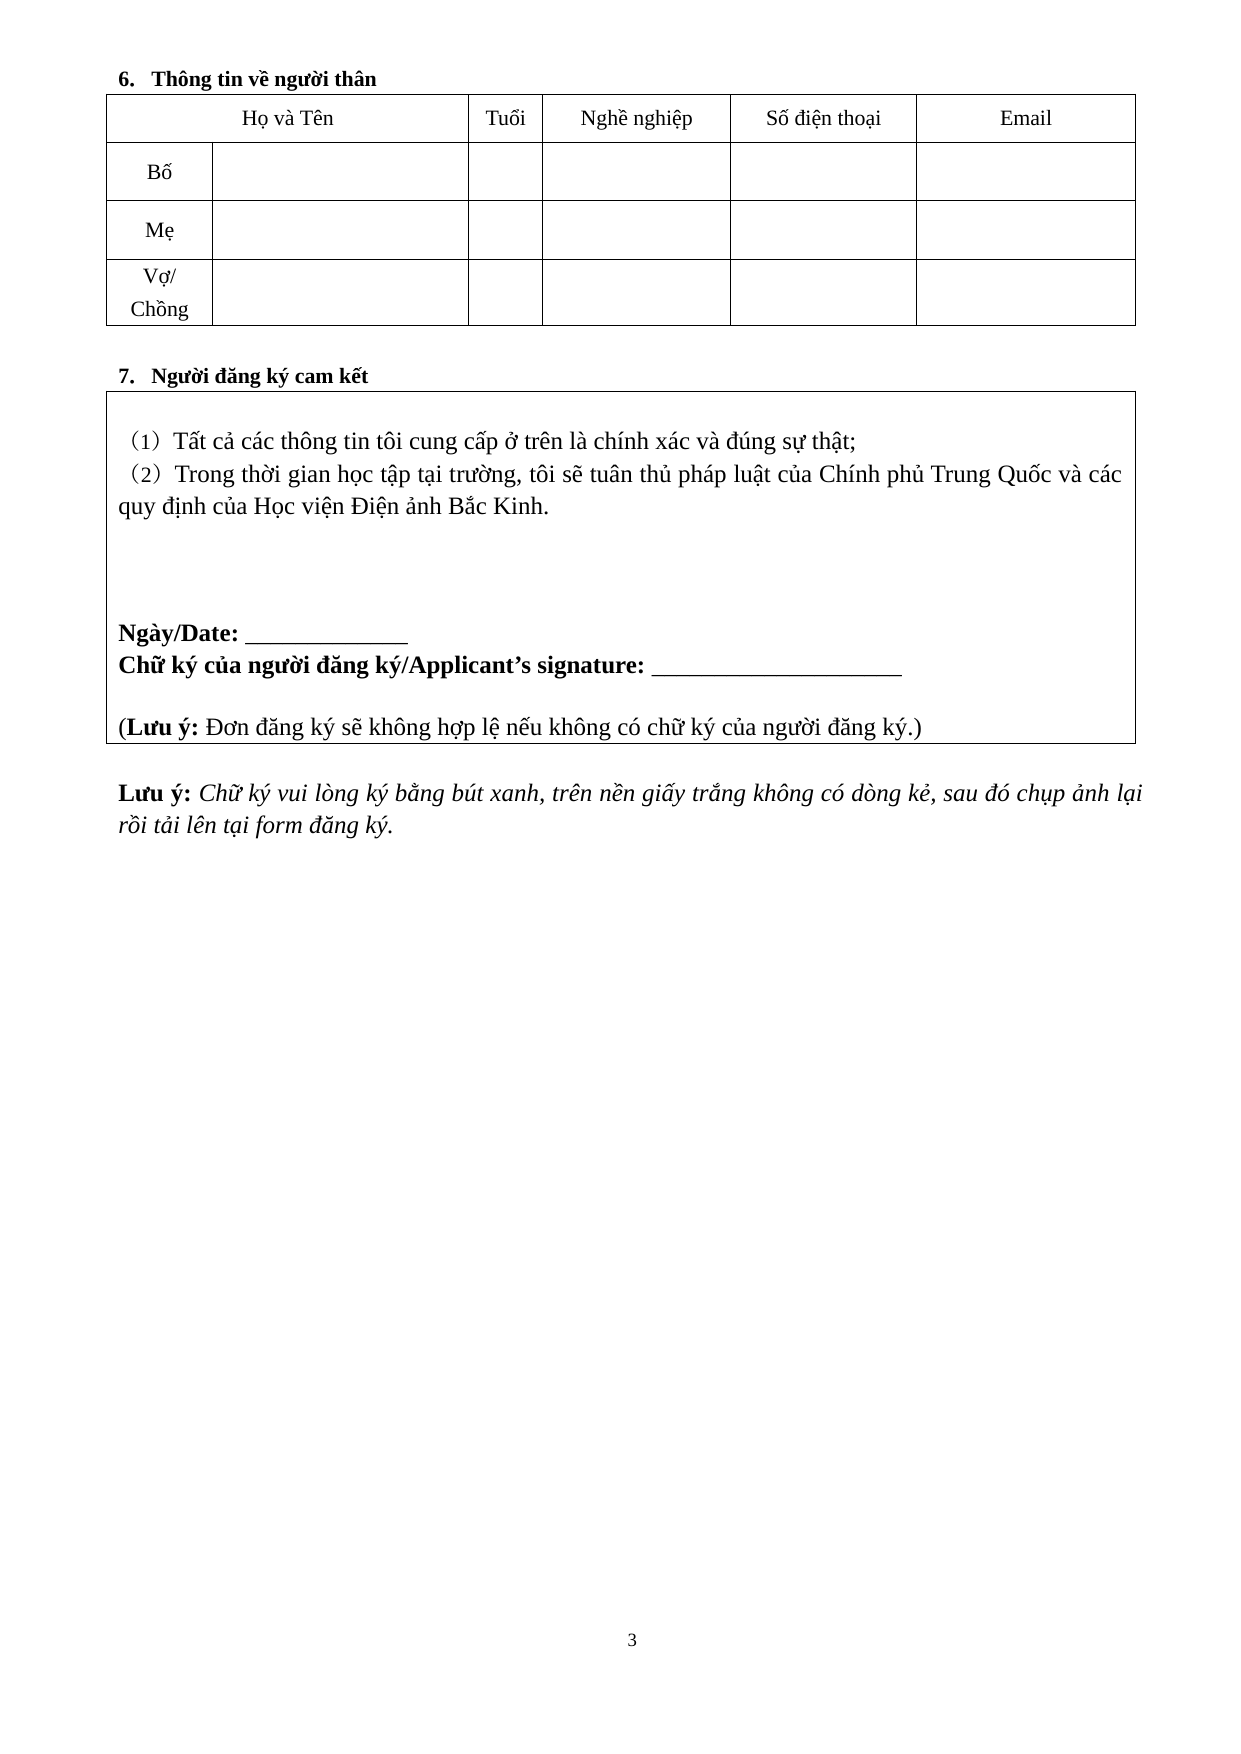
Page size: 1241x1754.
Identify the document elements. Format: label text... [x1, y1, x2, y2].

table_cell [731, 260, 916, 324]
table_cell [543, 260, 730, 324]
table_cell [213, 201, 468, 258]
table_cell [543, 201, 730, 258]
table_cell [213, 260, 468, 324]
table_cell Mẹ [107, 201, 212, 258]
table_cell [469, 143, 542, 200]
table_cell [469, 201, 542, 258]
text 6．Thông tin về người thân [118, 61, 1146, 93]
table_cell [917, 201, 1135, 258]
table_cell [213, 143, 468, 200]
table_header Số điện thoại [731, 95, 916, 142]
table_header （1）Tất cả các thông tin tôi cung cấp ở trên là chính xác và đúng sự thật; （2）Trong thời gian học tập tại trường, tôi sẽ tuân thủ pháp luật của Chính phủ Trung Quốc và các quy định của Học viện Điện ảnh Bắc Kinh. Ngày/Date: _____________ Chữ ký của người đăng ký/Applicant’s signature: ____________________ (Lưu ý: Đơn đăng ký sẽ không hợp lệ nếu không có chữ ký của người đăng ký.) [107, 392, 1135, 742]
table_cell [731, 143, 916, 200]
table_cell [917, 143, 1135, 200]
table_cell [731, 201, 916, 258]
table_cell Vợ/ Chồng [107, 260, 212, 324]
table_cell [469, 260, 542, 324]
table_cell Bố [107, 143, 212, 200]
table_header Email [917, 95, 1135, 142]
table_header Họ và Tên [107, 95, 468, 142]
table_cell [543, 143, 730, 200]
table_cell [917, 260, 1135, 324]
table_header Nghề nghiệp [543, 95, 730, 142]
text 7．Người đăng ký cam kết [118, 358, 1146, 391]
table_header Tuổi [469, 95, 542, 142]
text Lưu ý: Chữ ký vui lòng ký bằng bút xanh, trên nền giấy trắng không có dòng kẻ, sau đó chụp ảnh lại rồi tải lên tại form đăng ký. [118, 776, 1146, 841]
